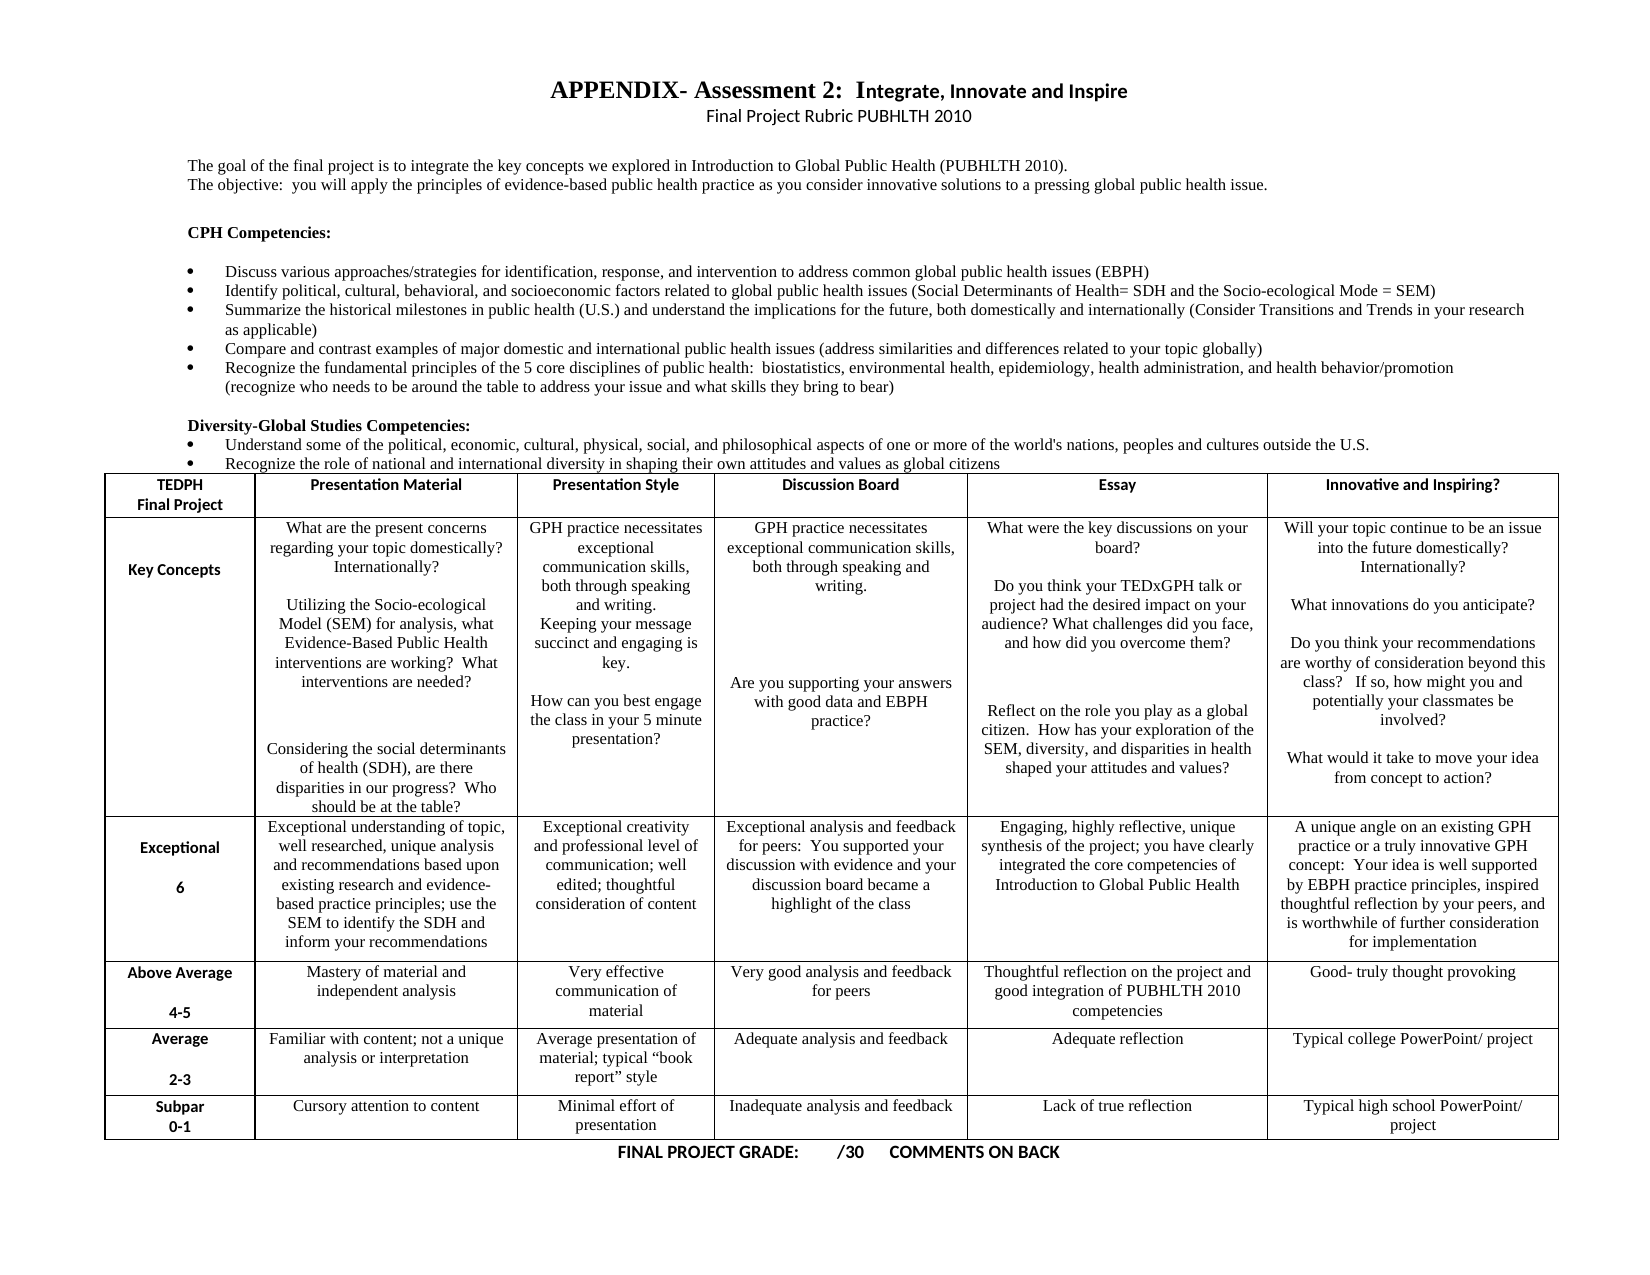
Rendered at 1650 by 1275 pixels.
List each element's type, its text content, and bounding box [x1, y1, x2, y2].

table_cell GPH practice necessitates exceptional communication skills, both through speaking and writing. Keeping your message succinct and engaging is key. How can you best engage the class in your 5 minute presentation? [518, 518, 714, 816]
table_cell Adequate reflection [968, 1029, 1267, 1095]
table_header Presentation Style [518, 474, 714, 517]
table_header Essay [968, 474, 1267, 517]
text FINAL PROJECT GRADE: /30 COMMENTS ON BACK [150, 1140, 1528, 1163]
table_cell Good- truly thought provoking [1268, 962, 1558, 1027]
text Final Project Rubric PUBHLTH 2010 [150, 104, 1528, 127]
table_cell Thoughtful reflection on the project and good integration of PUBHLTH 2010 competencies [968, 962, 1267, 1027]
text Diversity-Global Studies Competencies: [187, 416, 1528, 435]
list Summarize the historical milestones in public health (U.S.) and understand the implications for the future, both domestically and internationally (Consider Transitions and Trends in your research as applicable) [187, 300, 1528, 339]
table_cell Very good analysis and feedback for peers [715, 962, 967, 1027]
table_header Discussion Board [715, 474, 967, 517]
table_cell Subpar 0-1 [106, 1096, 254, 1139]
table_header TEDPH Final Project [106, 474, 254, 517]
text CPH Competencies: [187, 223, 1483, 242]
table_cell Very effective communication of material [518, 962, 714, 1027]
list Understand some of the political, economic, cultural, physical, social, and philosophical aspects of one or more of the world's nations, peoples and cultures outside the U.S. [187, 435, 1528, 454]
table_cell Inadequate analysis and feedback [715, 1096, 967, 1139]
table_header Innovative and Inspiring? [1268, 474, 1558, 517]
table_cell Exceptional analysis and feedback for peers: You supported your discussion with evidence and your discussion board became a highlight of the class [715, 817, 967, 961]
list Recognize the role of national and international diversity in shaping their own attitudes and values as global citizens [187, 454, 1528, 473]
table_cell Exceptional understanding of topic, well researched, unique analysis and recommendations based upon existing research and evidence-based practice principles; use the SEM to identify the SDH and inform your recommendations [256, 817, 517, 961]
table_cell A unique angle on an existing GPH practice or a truly innovative GPH concept: Your idea is well supported by EBPH practice principles, inspired thoughtful reflection by your peers, and is worthwhile of further consideration for implementation [1268, 817, 1558, 961]
subtitle The objective: you will apply the principles of evidence-based public health practice as you consider innovative solutions to a pressing global public health issue. [187, 175, 1528, 194]
table_cell Typical college PowerPoint/ project [1268, 1029, 1558, 1095]
table_cell Key Concepts [106, 518, 254, 816]
table_cell What were the key discussions on your board? Do you think your TEDxGPH talk or project had the desired impact on your audience? What challenges did you face, and how did you overcome them? Reflect on the role you play as a global citizen. How has your exploration of the SEM, diversity, and disparities in health shaped your attitudes and values? [968, 518, 1267, 816]
table_cell Engaging, highly reflective, unique synthesis of the project; you have clearly integrated the core competencies of Introduction to Global Public Health [968, 817, 1267, 961]
list Discuss various approaches/strategies for identification, response, and intervention to address common global public health issues (EBPH) [187, 262, 1528, 281]
subtitle The goal of the final project is to integrate the key concepts we explored in Introduction to Global Public Health (PUBHLTH 2010). [187, 156, 1528, 175]
table_cell GPH practice necessitates exceptional communication skills, both through speaking and writing. Are you supporting your answers with good data and EBPH practice? [715, 518, 967, 816]
table_cell Exceptional creativity and professional level of communication; well edited; thoughtful consideration of content [518, 817, 714, 961]
table_cell Lack of true reflection [968, 1096, 1267, 1139]
table_cell Adequate analysis and feedback [715, 1029, 967, 1095]
table_cell Mastery of material and independent analysis [256, 962, 517, 1027]
table_cell Typical high school PowerPoint/ project [1268, 1096, 1558, 1139]
list Identify political, cultural, behavioral, and socioeconomic factors related to global public health issues (Social Determinants of Health= SDH and the Socio-ecological Mode = SEM) [187, 281, 1528, 300]
table_header Presentation Material [256, 474, 517, 517]
table_cell Average 2-3 [106, 1029, 254, 1095]
table_cell Familiar with content; not a unique analysis or interpretation [256, 1029, 517, 1095]
text APPENDIX- Assessment 2: Integrate, Innovate and Inspire [150, 75, 1528, 104]
table_cell Above Average 4-5 [106, 962, 254, 1027]
table_cell Will your topic continue to be an issue into the future domestically? Internationally? What innovations do you anticipate? Do you think your recommendations are worthy of consideration beyond this class? If so, how might you and potentially your classmates be involved? What would it take to move your idea from concept to action? [1268, 518, 1558, 816]
table_cell Cursory attention to content [256, 1096, 517, 1139]
table_cell Average presentation of material; typical “book report” style [518, 1029, 714, 1095]
list Recognize the fundamental principles of the 5 core disciplines of public health: biostatistics, environmental health, epidemiology, health administration, and health behavior/promotion (recognize who needs to be around the table to address your issue and what skills they bring to bear) [187, 358, 1528, 396]
table_cell Exceptional 6 [106, 817, 254, 961]
table_cell Minimal effort of presentation [518, 1096, 714, 1139]
list Compare and contrast examples of major domestic and international public health issues (address similarities and differences related to your topic globally) [187, 339, 1528, 358]
table_cell What are the present concerns regarding your topic domestically? Internationally? Utilizing the Socio-ecological Model (SEM) for analysis, what Evidence-Based Public Health interventions are working? What interventions are needed? Considering the social determinants of health (SDH), are there disparities in our progress? Who should be at the table? [256, 518, 517, 816]
